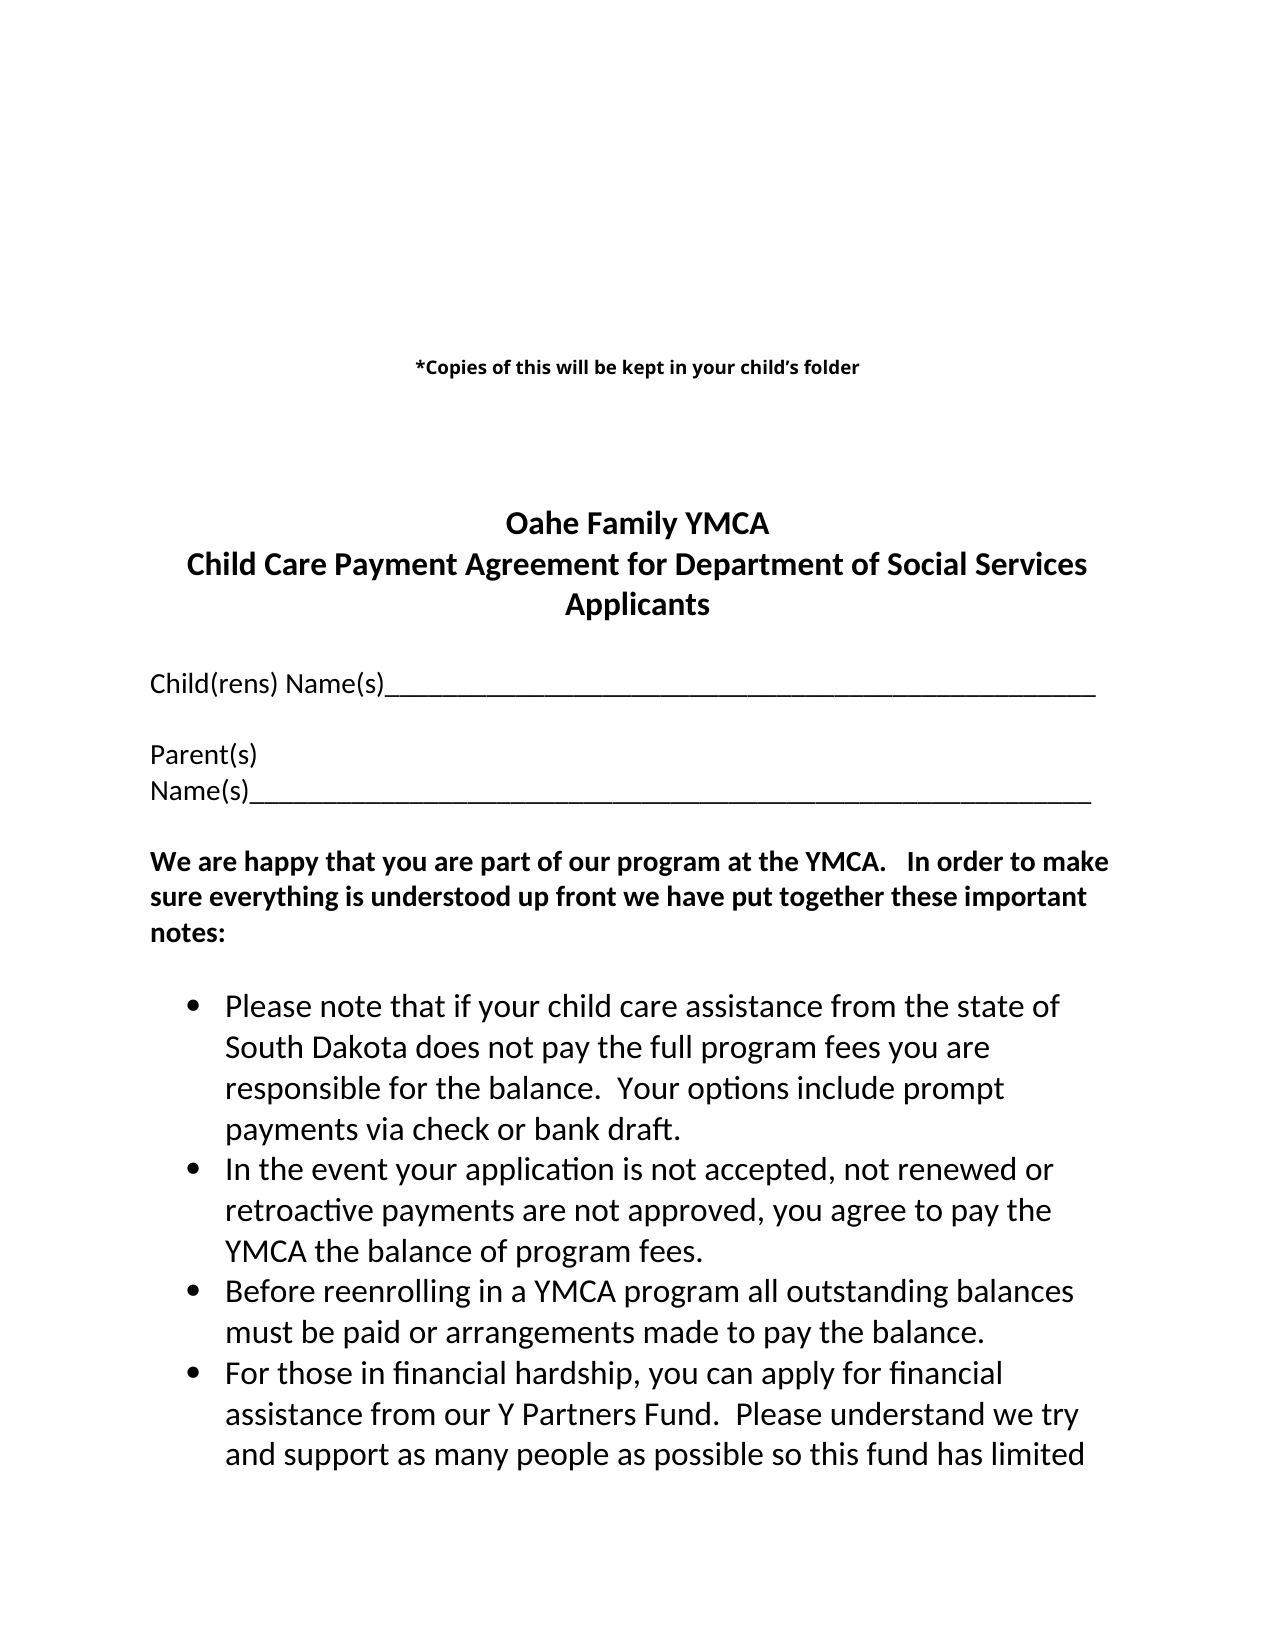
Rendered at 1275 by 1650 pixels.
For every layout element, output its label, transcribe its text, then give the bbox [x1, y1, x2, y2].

list Before reenrolling in a YMCA program all outstanding balances must be paid or arrangements made to pay the balance. [187, 1271, 1125, 1352]
text Parent(s) Name(s)__________________________________________________________ [150, 736, 1125, 807]
text Oahe Family YMCA [150, 502, 1125, 543]
text Child(rens) Name(s)_________________________________________________ [150, 665, 1125, 700]
text *Copies of this will be kept in your child’s folder [150, 354, 1125, 380]
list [187, 1352, 1125, 1474]
text We are happy that you are part of our program at the YMCA. In order to make sure everything is understood up front we have put together these important notes: [150, 843, 1125, 950]
text Child Care Payment Agreement for Department of Social Services Applicants [150, 543, 1125, 624]
list Please note that if your child care assistance from the state of South Dakota does not pay the full program fees you are responsible for the balance. Your options include prompt payments via check or bank draft. [187, 985, 1125, 1148]
list In the event your application is not accepted, not renewed or retroactive payments are not approved, you agree to pay the YMCA the balance of program fees. [187, 1148, 1125, 1271]
